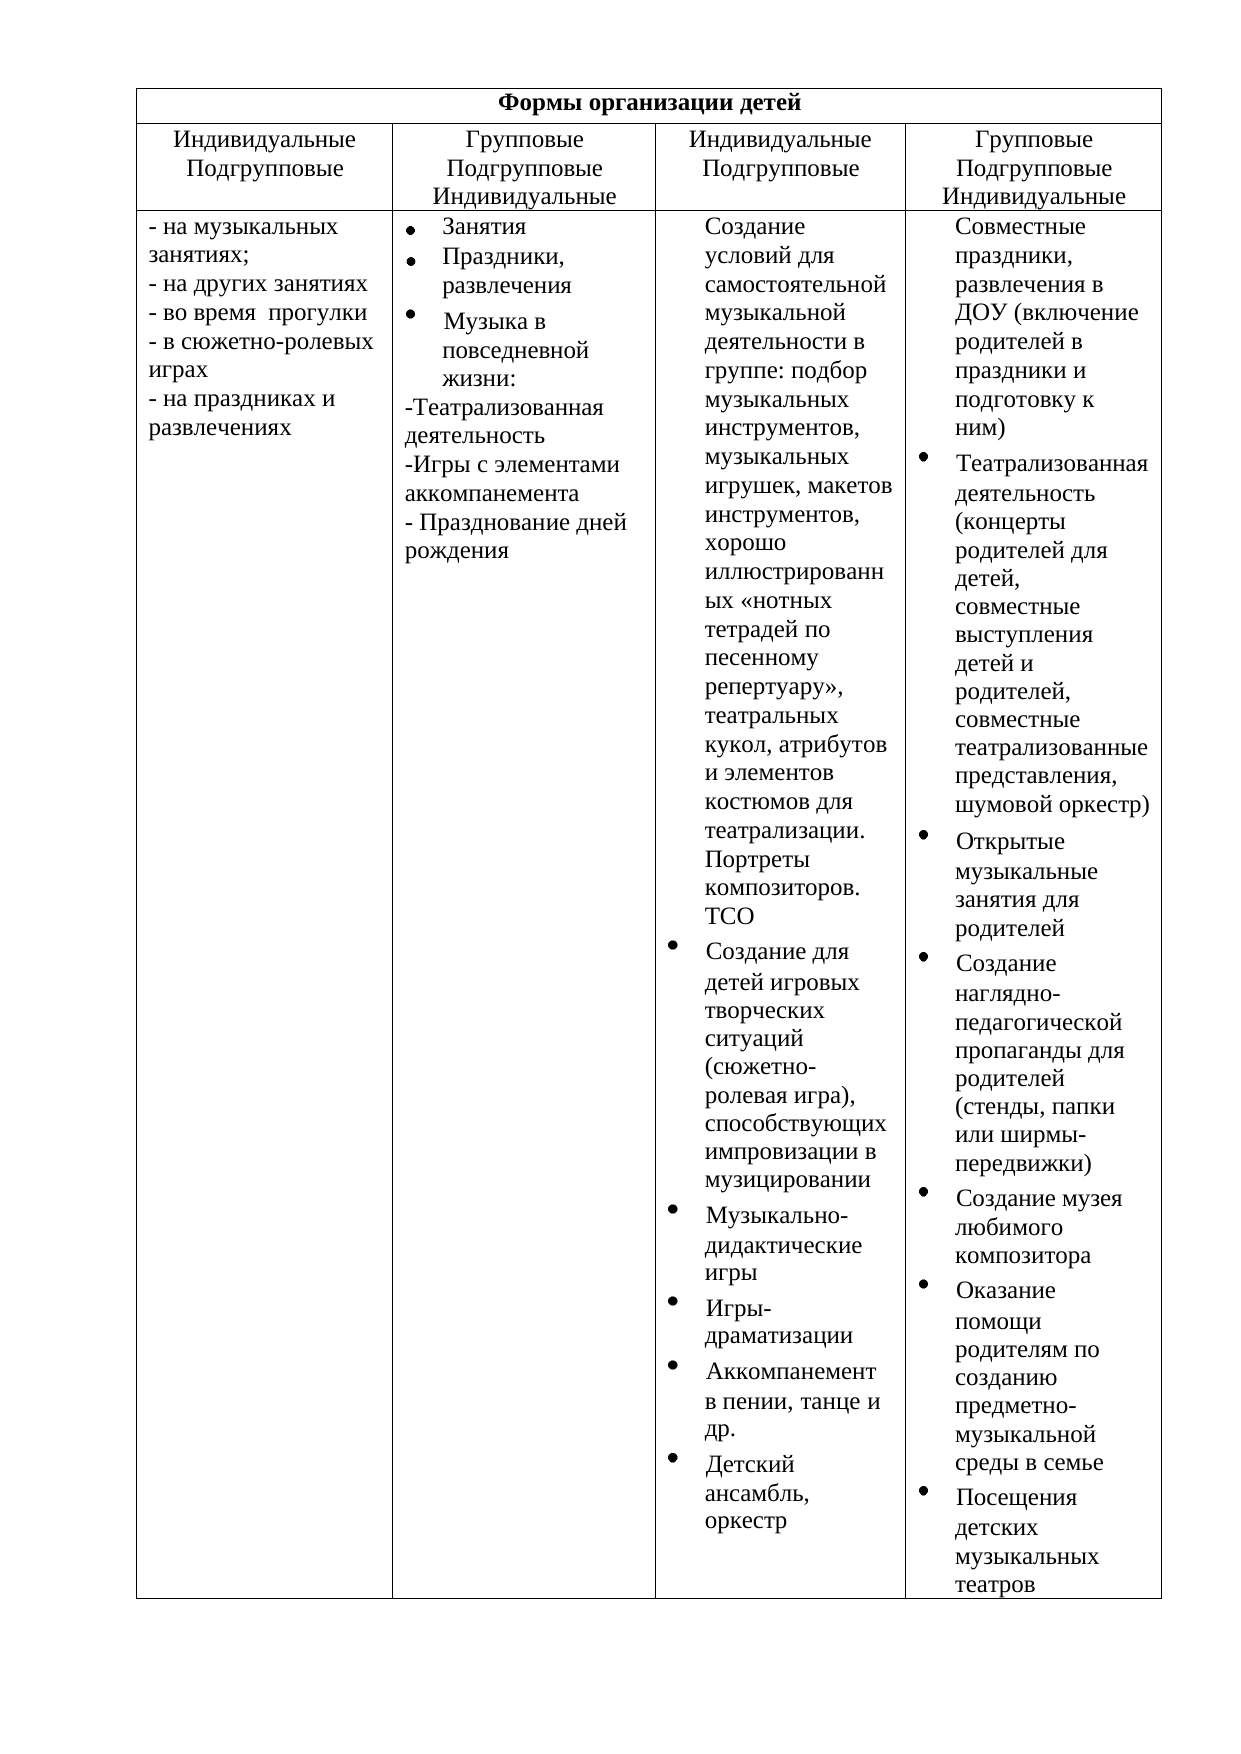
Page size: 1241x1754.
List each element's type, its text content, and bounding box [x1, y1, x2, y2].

picture [917, 1475, 940, 1506]
picture [917, 1176, 940, 1207]
table_cell Создание условий для самостоятельной музыкальной деятельности в группе: подбор музыкальных инструментов, музыкальных игрушек, макетов инструментов, хорошо иллюстрированн ых «нотных тетрадей по песенному репертуару», театральных кукол, атрибутов и элементов костюмов для театрализации. Портреты композиторов. ТСО Создание для детей игровых творческих ситуаций (сюжетно- ролевая игра), способствующих импровизации в музицировании Музыкально- дидактические игры Игры- драматизации Аккомпанемент в пении, танце и др. Детский ансамбль, оркестр [656, 211, 905, 1598]
picture [404, 299, 428, 329]
table_cell Индивидуальные Подгрупповые [137, 124, 392, 210]
table_cell Индивидуальные Подгрупповые [656, 124, 905, 210]
picture [667, 1286, 690, 1316]
picture [667, 1193, 690, 1224]
picture [917, 941, 940, 972]
picture [917, 441, 940, 472]
table_cell на музыкальных занятиях; на других занятиях во время прогулки в сюжетно-ролевых играх на праздниках и развлечениях [137, 211, 392, 1598]
picture [917, 817, 940, 850]
picture [667, 930, 690, 960]
table_cell Совместные праздники, развлечения в ДОУ (включение родителей в праздники и подготовку к ним) Театрализованная деятельность (концерты родителей для детей, совместные выступления детей и родителей, совместные театрализованные представления, шумовой оркестр) Открытые музыкальные занятия для родителей Создание наглядно- педагогической пропаганды для родителей (стенды, папки или ширмы- передвижки) Создание музея любимого композитора Оказание помощи родителям по созданию предметно- музыкальной среды в семье Посещения детских музыкальных театров [906, 211, 1161, 1598]
picture [917, 1268, 940, 1299]
table_header Формы организации детей [137, 89, 1161, 123]
table_cell Групповые Подгрупповые Индивидуальные [393, 124, 655, 210]
picture [667, 1442, 690, 1473]
table_cell Групповые Подгрупповые Индивидуальные [906, 124, 1161, 210]
table_cell Занятия Праздники, развлечения Музыка в повседневной жизни: -Театрализованная деятельность -Игры с элементами аккомпанемента - Празднование дней рождения [393, 211, 655, 1598]
picture [667, 1349, 690, 1380]
